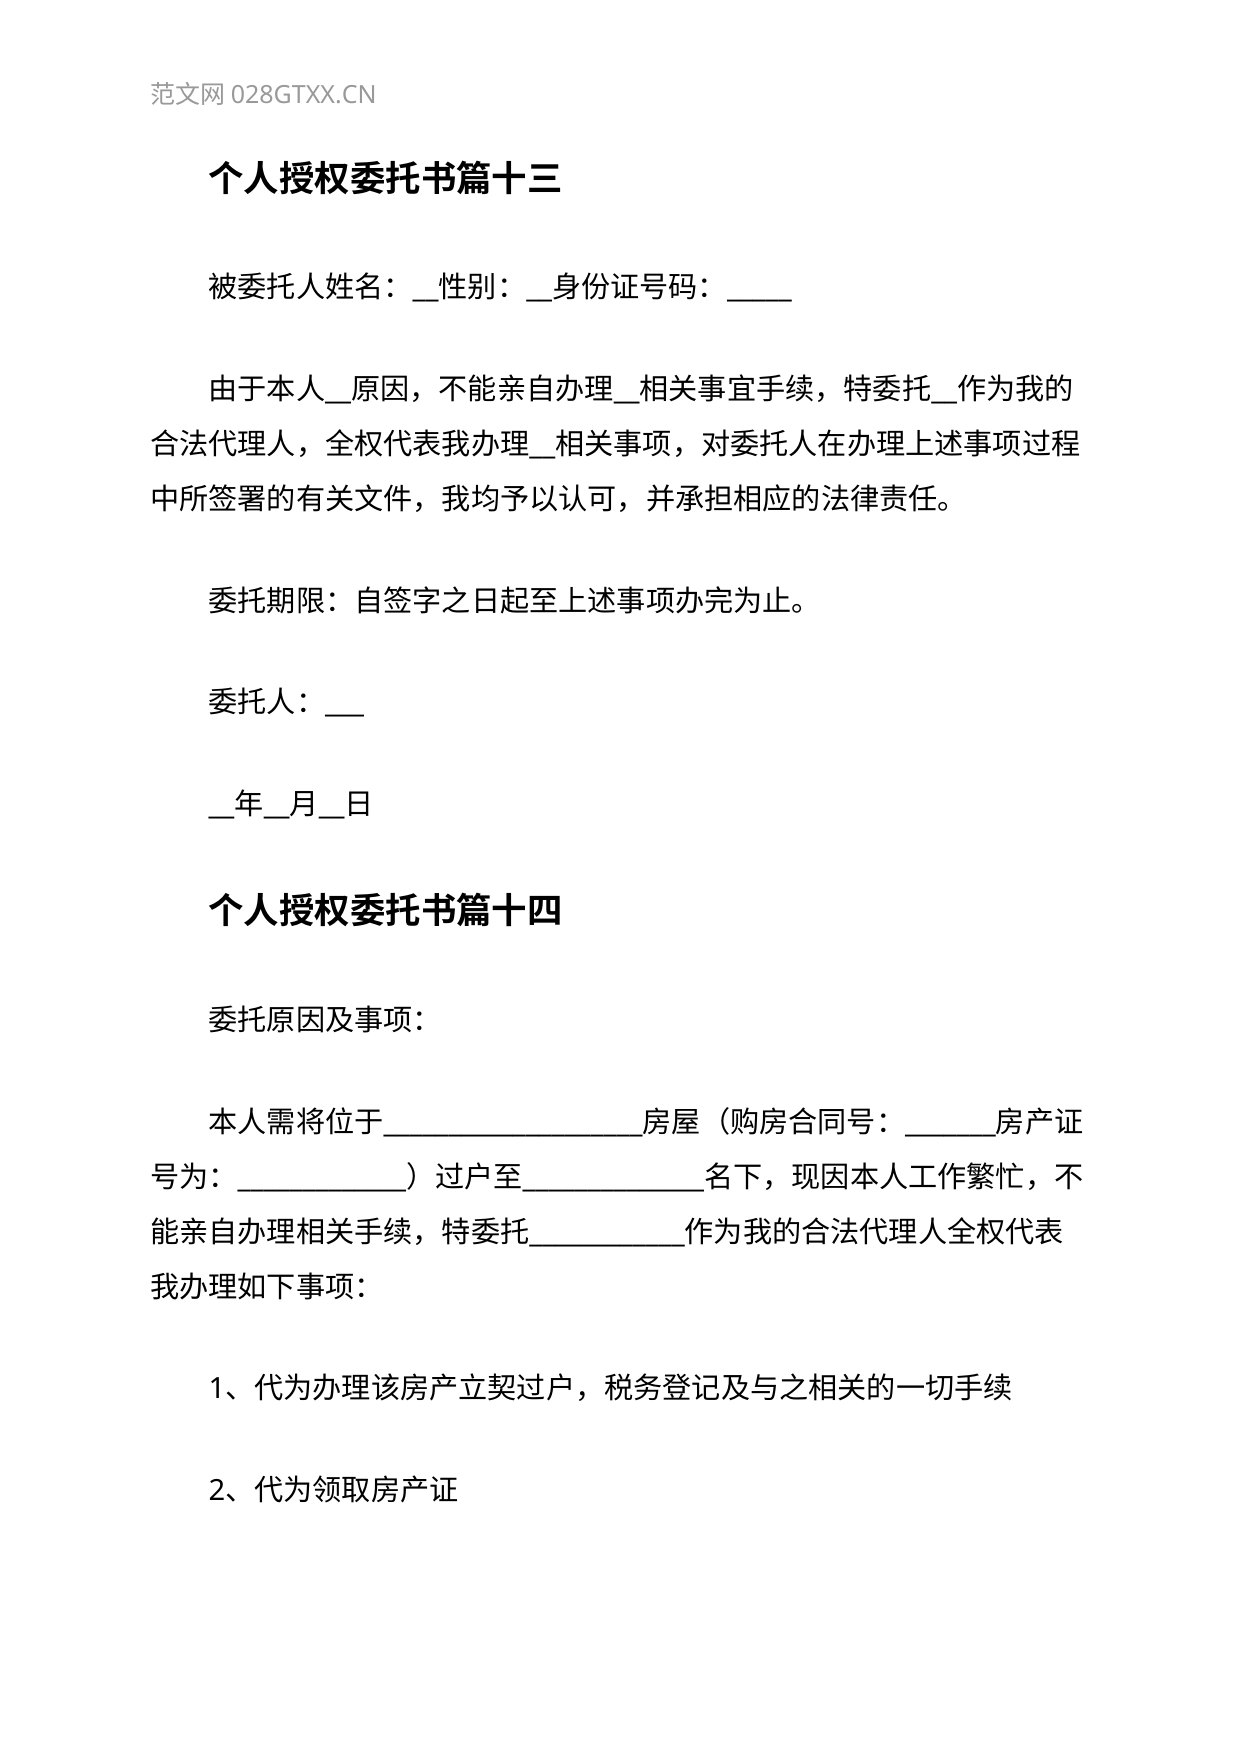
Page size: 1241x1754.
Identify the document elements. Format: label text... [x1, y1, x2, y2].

text 被委托人姓名：__性别：__身份证号码：_____ [150, 263, 1090, 306]
text 2、代为领取房产证 [150, 1467, 1090, 1509]
text 委托人：___ [150, 679, 1090, 721]
text 委托原因及事项： [150, 996, 1090, 1039]
text 本人需将位于____________________房屋（购房合同号：_______房产证号为：_____________）过户至______________名下，现因本人工作繁忙，不能亲自办理相关手续，特委托____________作为我的合法代理人全权代表我办理如下事项： [150, 1098, 1090, 1305]
text 1、代为办理该房产立契过户，税务登记及与之相关的一切手续 [150, 1365, 1090, 1407]
text 委托期限：自签字之日起至上述事项办完为止。 [150, 577, 1090, 619]
text 个人授权委托书篇十三 [150, 150, 1090, 201]
text __年__月__日 [150, 781, 1090, 823]
text 个人授权委托书篇十四 [150, 883, 1090, 934]
text 由于本人__原因，不能亲自办理__相关事宜手续，特委托__作为我的合法代理人，全权代表我办理__相关事项，对委托人在办理上述事项过程中所签署的有关文件，我均予以认可，并承担相应的法律责任。 [150, 365, 1090, 518]
